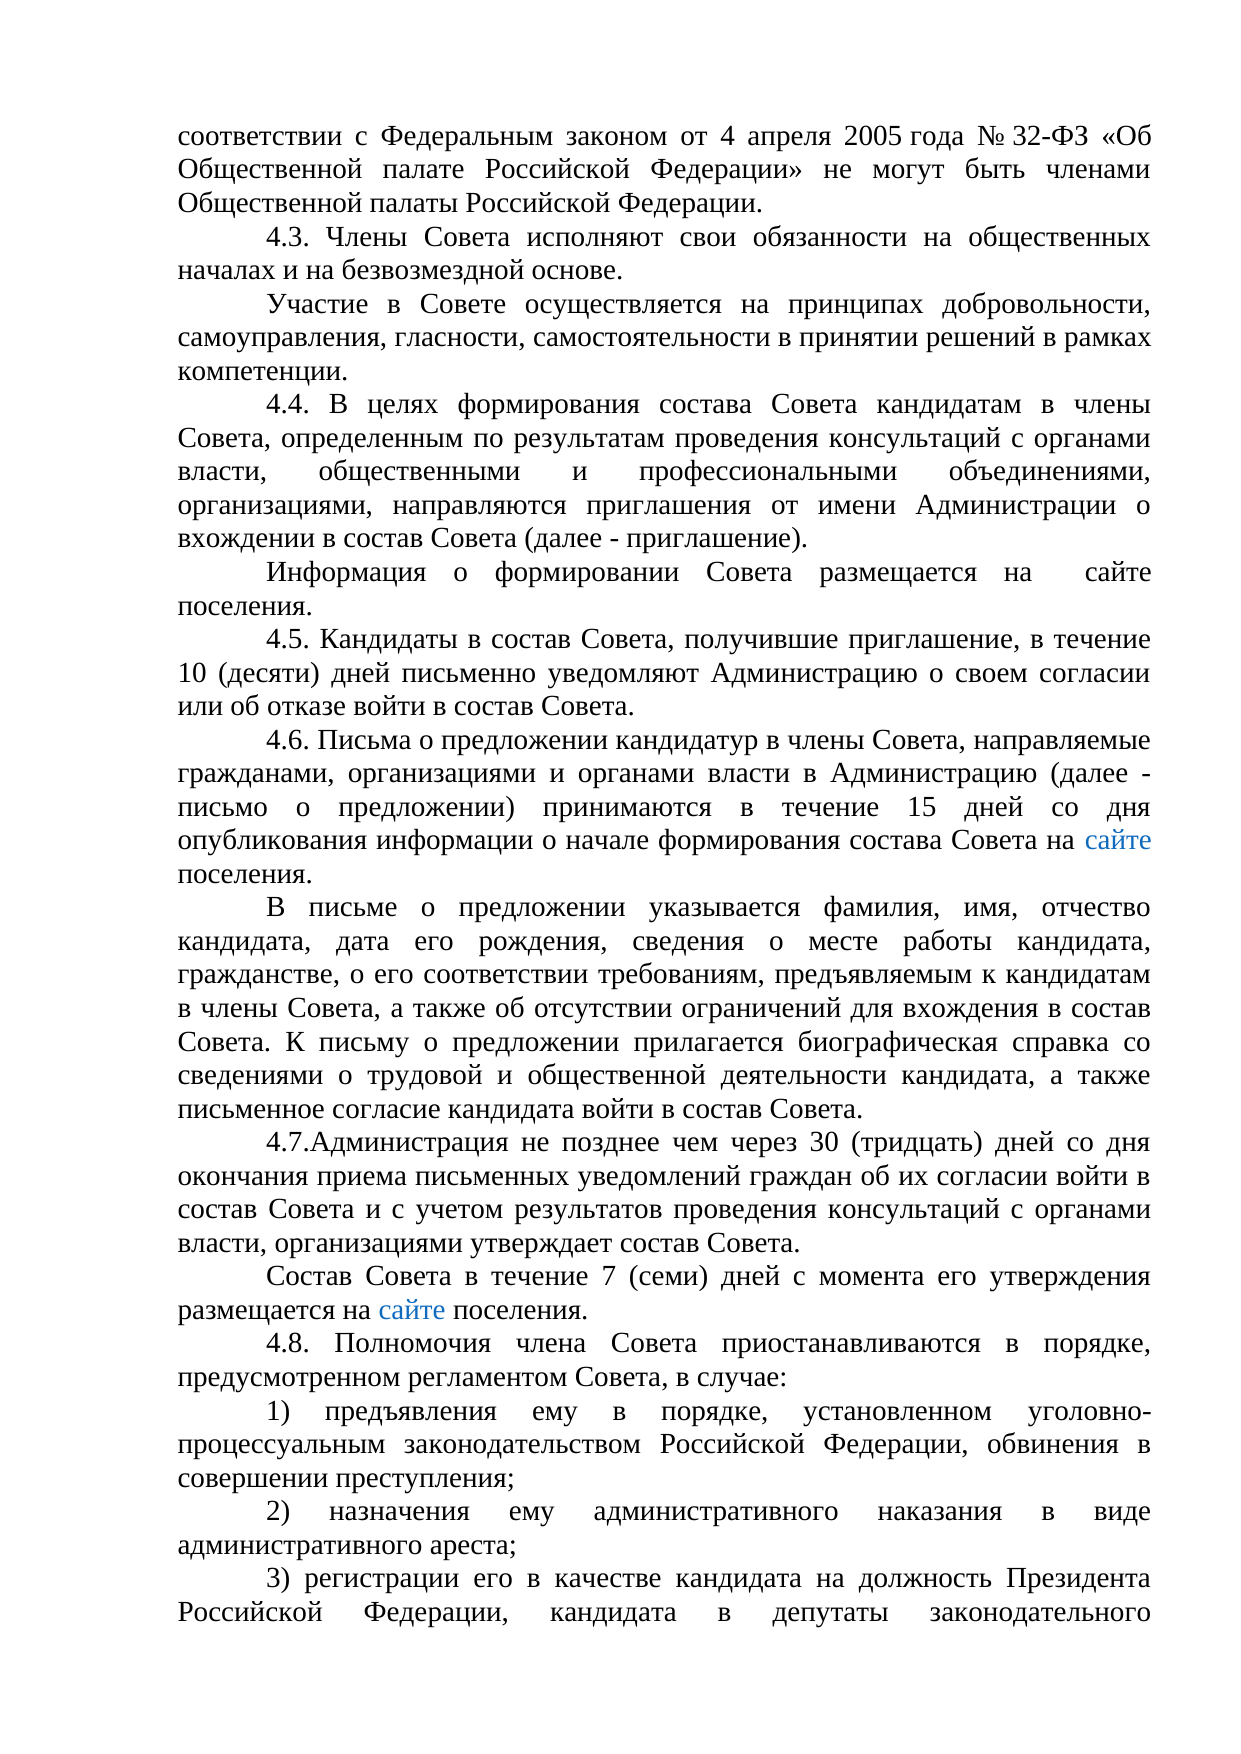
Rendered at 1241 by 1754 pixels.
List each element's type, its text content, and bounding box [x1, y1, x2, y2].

text 4.5. Кандидаты в состав Совета, получившие приглашение, в течение 10 (десяти) дней письменно уведомляют Администрацию о своем согласии или об отказе войти в состав Совета. [177, 621, 1152, 722]
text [177, 118, 1152, 219]
text 1) предъявления ему в порядке, установленном уголовно-процессуальным законодательством Российской Федерации, обвинения в совершении преступления; [177, 1393, 1152, 1493]
text 4.7.Администрация не позднее чем через 30 (тридцать) дней со дня окончания приема письменных уведомлений граждан об их согласии войти в состав Совета и с учетом результатов проведения консультаций с органами власти, организациями утверждает состав Совета. [177, 1124, 1152, 1258]
text Информация о формировании Совета размещается на сайте поселения. [177, 554, 1152, 621]
text 4.3. Члены Совета исполняют свои обязанности на общественных началах и на безвозмездной основе. [177, 219, 1152, 286]
text 2) назначения ему административного наказания в виде административного ареста; [177, 1493, 1152, 1560]
text Состав Совета в течение 7 (семи) дней с момента его утверждения размещается на сайте поселения. [177, 1258, 1152, 1326]
text 4.8. Полномочия члена Совета приостанавливаются в порядке, предусмотренном регламентом Совета, в случае: [177, 1326, 1152, 1393]
text В письме о предложении указывается фамилия, имя, отчество кандидата, дата его рождения, сведения о месте работы кандидата, гражданстве, о его соответствии требованиям, предъявляемым к кандидатам в члены Совета, а также об отсутствии ограничений для вхождения в состав Совета. К письму о предложении прилагается биографическая справка со сведениями о трудовой и общественной деятельности кандидата, а также письменное согласие кандидата войти в состав Совета. [177, 889, 1152, 1124]
text 4.6. Письма о предложении кандидатур в члены Совета, направляемые гражданами, организациями и органами власти в Администрацию (далее - письмо о предложении) принимаются в течение 15 дней со дня опубликования информации о начале формирования состава Совета на сайте поселения. [177, 722, 1152, 889]
text 4.4. В целях формирования состава Совета кандидатам в члены Совета, определенным по результатам проведения консультаций с органами власти, общественными и профессиональными объединениями, организациями, направляются приглашения от имени Администрации о вхождении в состав Совета (далее - приглашение). [177, 386, 1152, 554]
text Участие в Совете осуществляется на принципах добровольности, самоуправления, гласности, самостоятельности в принятии решений в рамках компетенции. [177, 286, 1152, 386]
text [177, 1560, 1152, 1627]
